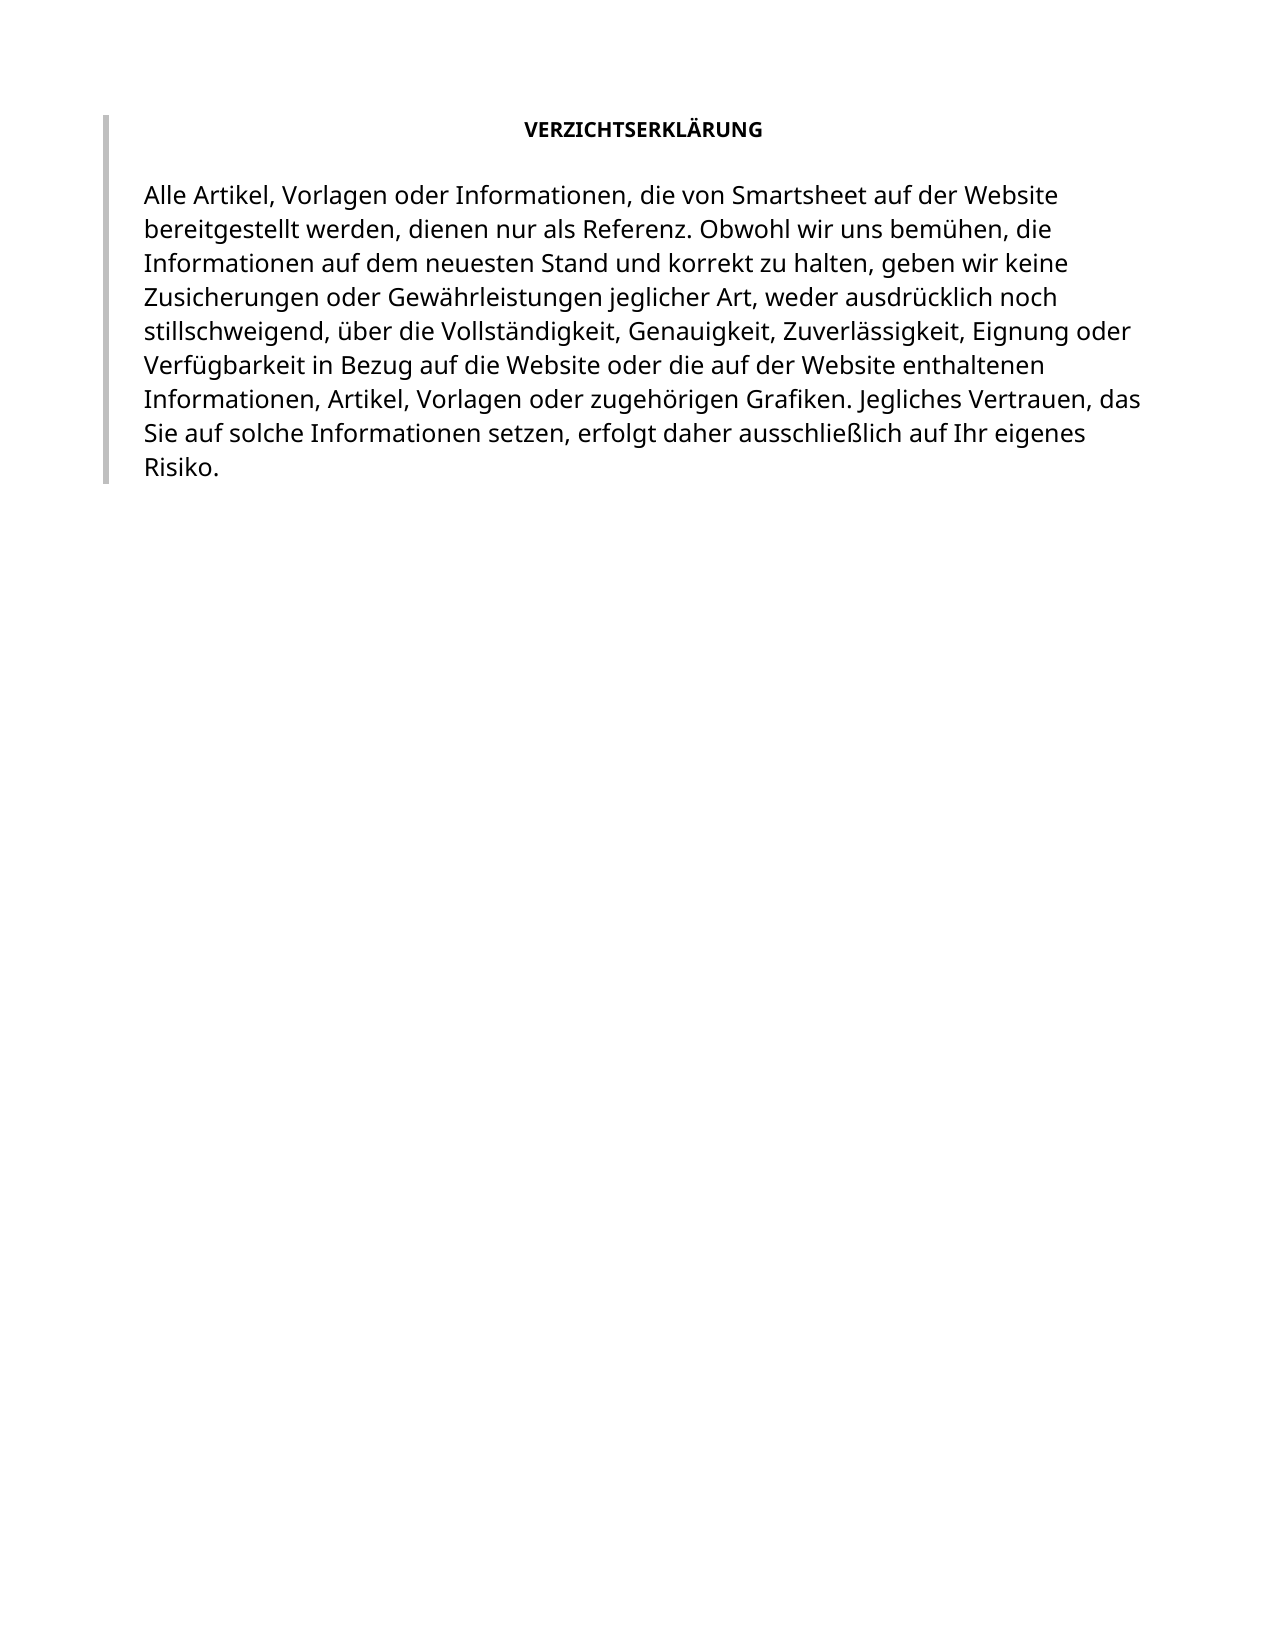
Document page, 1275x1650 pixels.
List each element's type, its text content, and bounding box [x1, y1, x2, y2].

table_header VERZICHTSERKLÄRUNG Alle Artikel, Vorlagen oder Informationen, die von Smartsheet auf der Website bereitgestellt werden, dienen nur als Referenz. Obwohl wir uns bemühen, die Informationen auf dem neuesten Stand und korrekt zu halten, geben wir keine Zusicherungen oder Gewährleistungen jeglicher Art, weder ausdrücklich noch stillschweigend, über die Vollständigkeit, Genauigkeit, Zuverlässigkeit, Eignung oder Verfügbarkeit in Bezug auf die Website oder die auf der Website enthaltenen Informationen, Artikel, Vorlagen oder zugehörigen Grafiken. Jegliches Vertrauen, das Sie auf solche Informationen setzen, erfolgt daher ausschließlich auf Ihr eigenes Risiko. [109, 115, 1155, 484]
